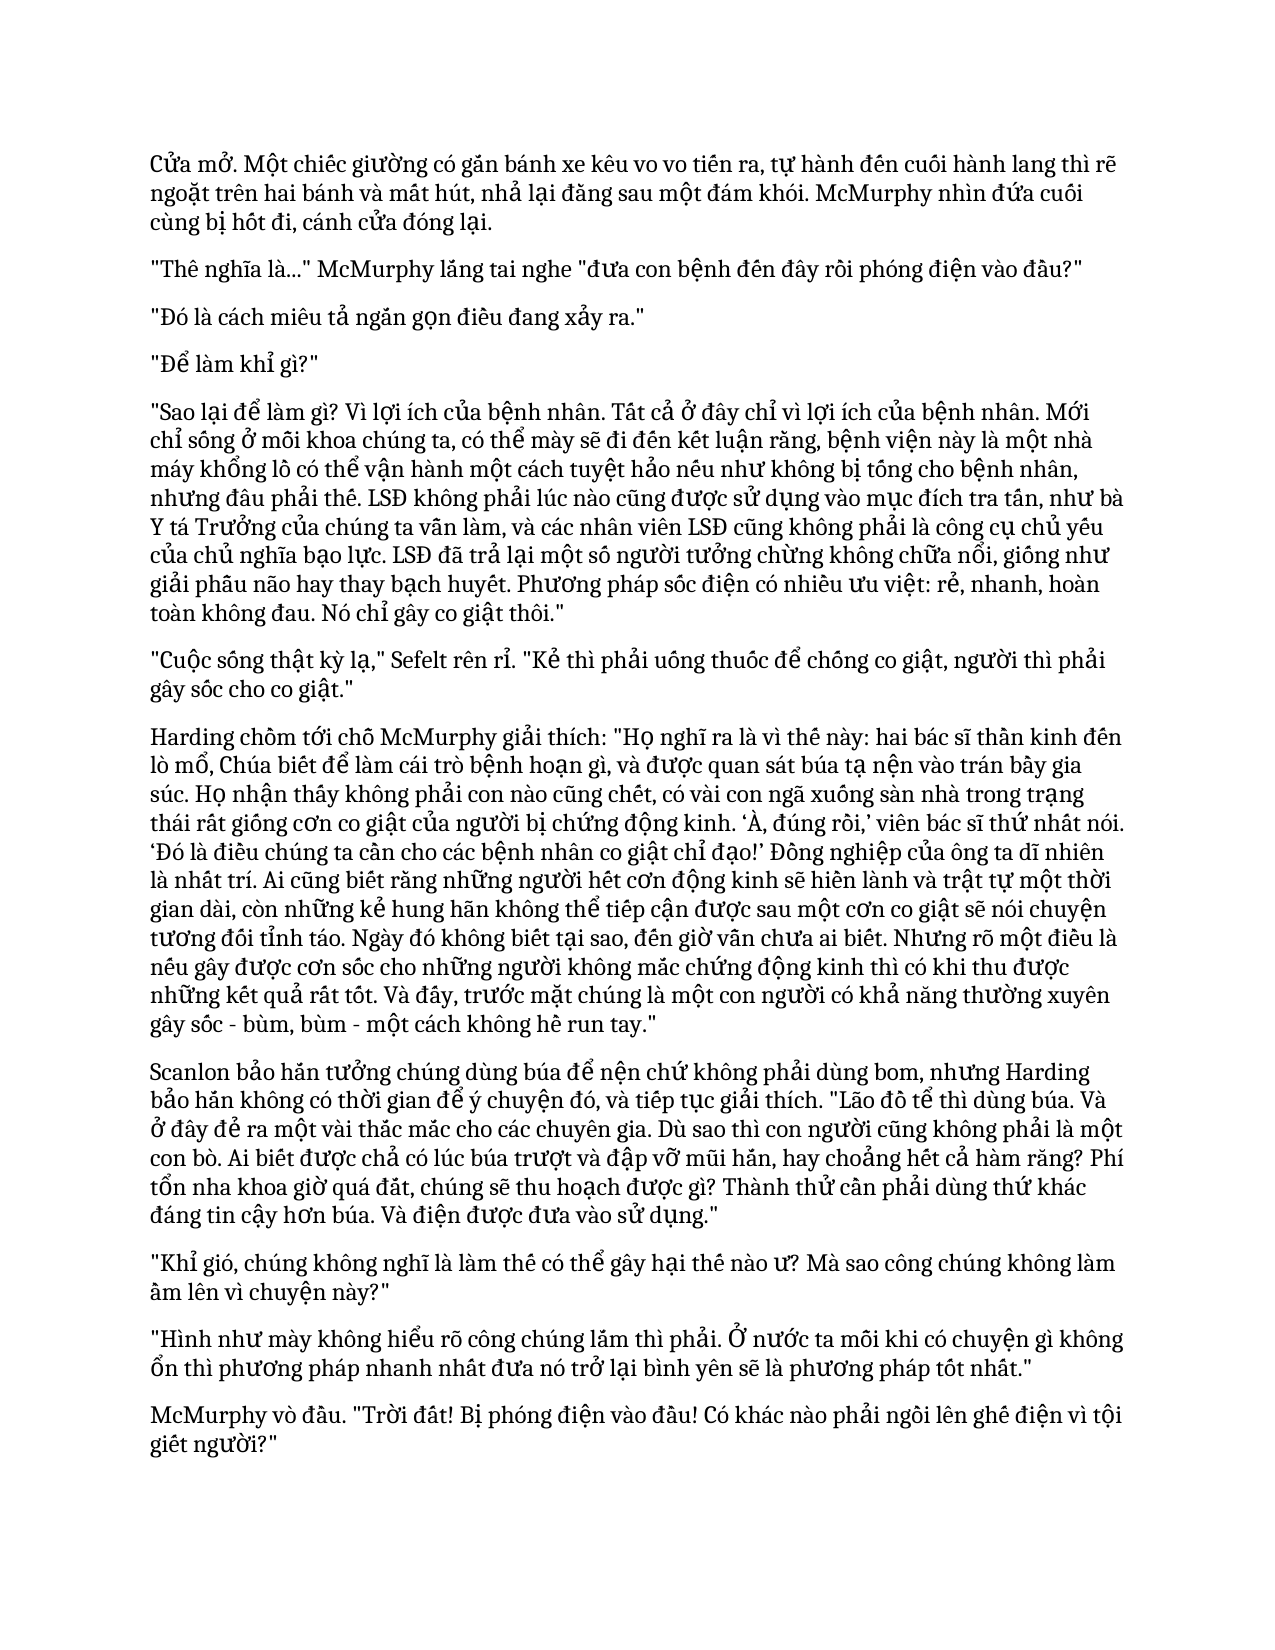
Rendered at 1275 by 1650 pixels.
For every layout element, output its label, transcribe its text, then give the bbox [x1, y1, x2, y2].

text "Sao lại để làm gì? Vì lợi ích của bệnh nhân. Tất cả ở đây chỉ vì lợi ích của bệnh nhân. Mới chỉ sống ở mỗi khoa chúng ta, có thể mày sẽ đi đến kết luận rằng, bệnh viện này là một nhà máy khổng lồ có thể vận hành một cách tuyệt hảo nếu như không bị tống cho bệnh nhân, nhưng đâu phải thế. LSĐ không phải lúc nào cũng được sử dụng vào mục đích tra tấn, như bà Y tá Trưởng của chúng ta vẫn làm, và các nhân viên LSĐ cũng không phải là công cụ chủ yếu của chủ nghĩa bạo lực. LSĐ đã trả lại một số người tưởng chừng không chữa nổi, giống như giải phẫu não hay thay bạch huyết. Phương pháp sốc điện có nhiều ưu việt: rẻ, nhanh, hoàn toàn không đau. Nó chỉ gây co giật thôi." [150, 397, 1125, 627]
text McMurphy vò đầu. "Trời đất! Bị phóng điện vào đầu! Có khác nào phải ngồi lên ghế điện vì tội giết người?" [150, 1401, 1125, 1459]
text Harding chồm tới chỗ McMurphy giải thích: "Họ nghĩ ra là vì thế này: hai bác sĩ thần kinh đến lò mổ, Chúa biết để làm cái trò bệnh hoạn gì, và được quan sát búa tạ nện vào trán bầy gia súc. Họ nhận thấy không phải con nào cũng chết, có vài con ngã xuống sàn nhà trong trạng thái rất giống cơn co giật của người bị chứng động kinh. ‘À, đúng rồi,’ viên bác sĩ thứ nhất nói. ‘Đó là điều chúng ta cần cho các bệnh nhân co giật chỉ đạo!’ Đồng nghiệp của ông ta dĩ nhiên là nhất trí. Ai cũng biết rằng những người hết cơn động kinh sẽ hiền lành và trật tự một thời gian dài, còn những kẻ hung hãn không thể tiếp cận được sau một cơn co giật sẽ nói chuyện tương đối tỉnh táo. Ngày đó không biết tại sao, đến giờ vẫn chưa ai biết. Nhưng rõ một điều là nếu gây được cơn sốc cho những người không mắc chứng động kinh thì có khi thu được những kết quả rất tốt. Và đấy, trước mặt chúng là một con người có khả năng thường xuyên gây sốc - bùm, bùm - một cách không hề run tay." [150, 722, 1125, 1039]
text Scanlon bảo hắn tưởng chúng dùng búa để nện chứ không phải dùng bom, nhưng Harding bảo hắn không có thời gian để ý chuyện đó, và tiếp tục giải thích. "Lão đồ tể thì dùng búa. Và ở đây đẻ ra một vài thắc mắc cho các chuyên gia. Dù sao thì con người cũng không phải là một con bò. Ai biết được chả có lúc búa trượt và đập vỡ mũi hắn, hay choảng hết cả hàm răng? Phí tổn nha khoa giờ quá đắt, chúng sẽ thu hoạch được gì? Thành thử cần phải dùng thứ khác đáng tin cậy hơn búa. Và điện được đưa vào sử dụng." [150, 1057, 1125, 1230]
text "Cuộc sống thật kỳ lạ," Sefelt rên rỉ. "Kẻ thì phải uống thuốc để chống co giật, người thì phải gây sốc cho co giật." [150, 646, 1125, 704]
text Cửa mở. Một chiếc giường có gắn bánh xe kêu vo vo tiến ra, tự hành đến cuối hành lang thì rẽ ngoặt trên hai bánh và mất hút, nhả lại đằng sau một đám khói. McMurphy nhìn đứa cuối cùng bị hốt đi, cánh cửa đóng lại. [150, 150, 1125, 236]
text "Để làm khỉ gì?" [150, 350, 1125, 379]
text "Hình như mày không hiểu rõ công chúng lắm thì phải. Ở nước ta mỗi khi có chuyện gì không ổn thì phương pháp nhanh nhất đưa nó trở lại bình yên sẽ là phương pháp tốt nhất." [150, 1325, 1125, 1382]
text "Đó là cách miêu tả ngắn gọn điều đang xảy ra." [150, 302, 1125, 331]
text "Thê nghĩa là..." McMurphy lắng tai nghe "đưa con bệnh đến đây rồi phóng điện vào đầu?" [150, 255, 1125, 284]
text "Khỉ gió, chúng không nghĩ là làm thế có thể gây hại thế nào ư? Mà sao công chúng không làm ầm lên vì chuyện này?" [150, 1249, 1125, 1306]
